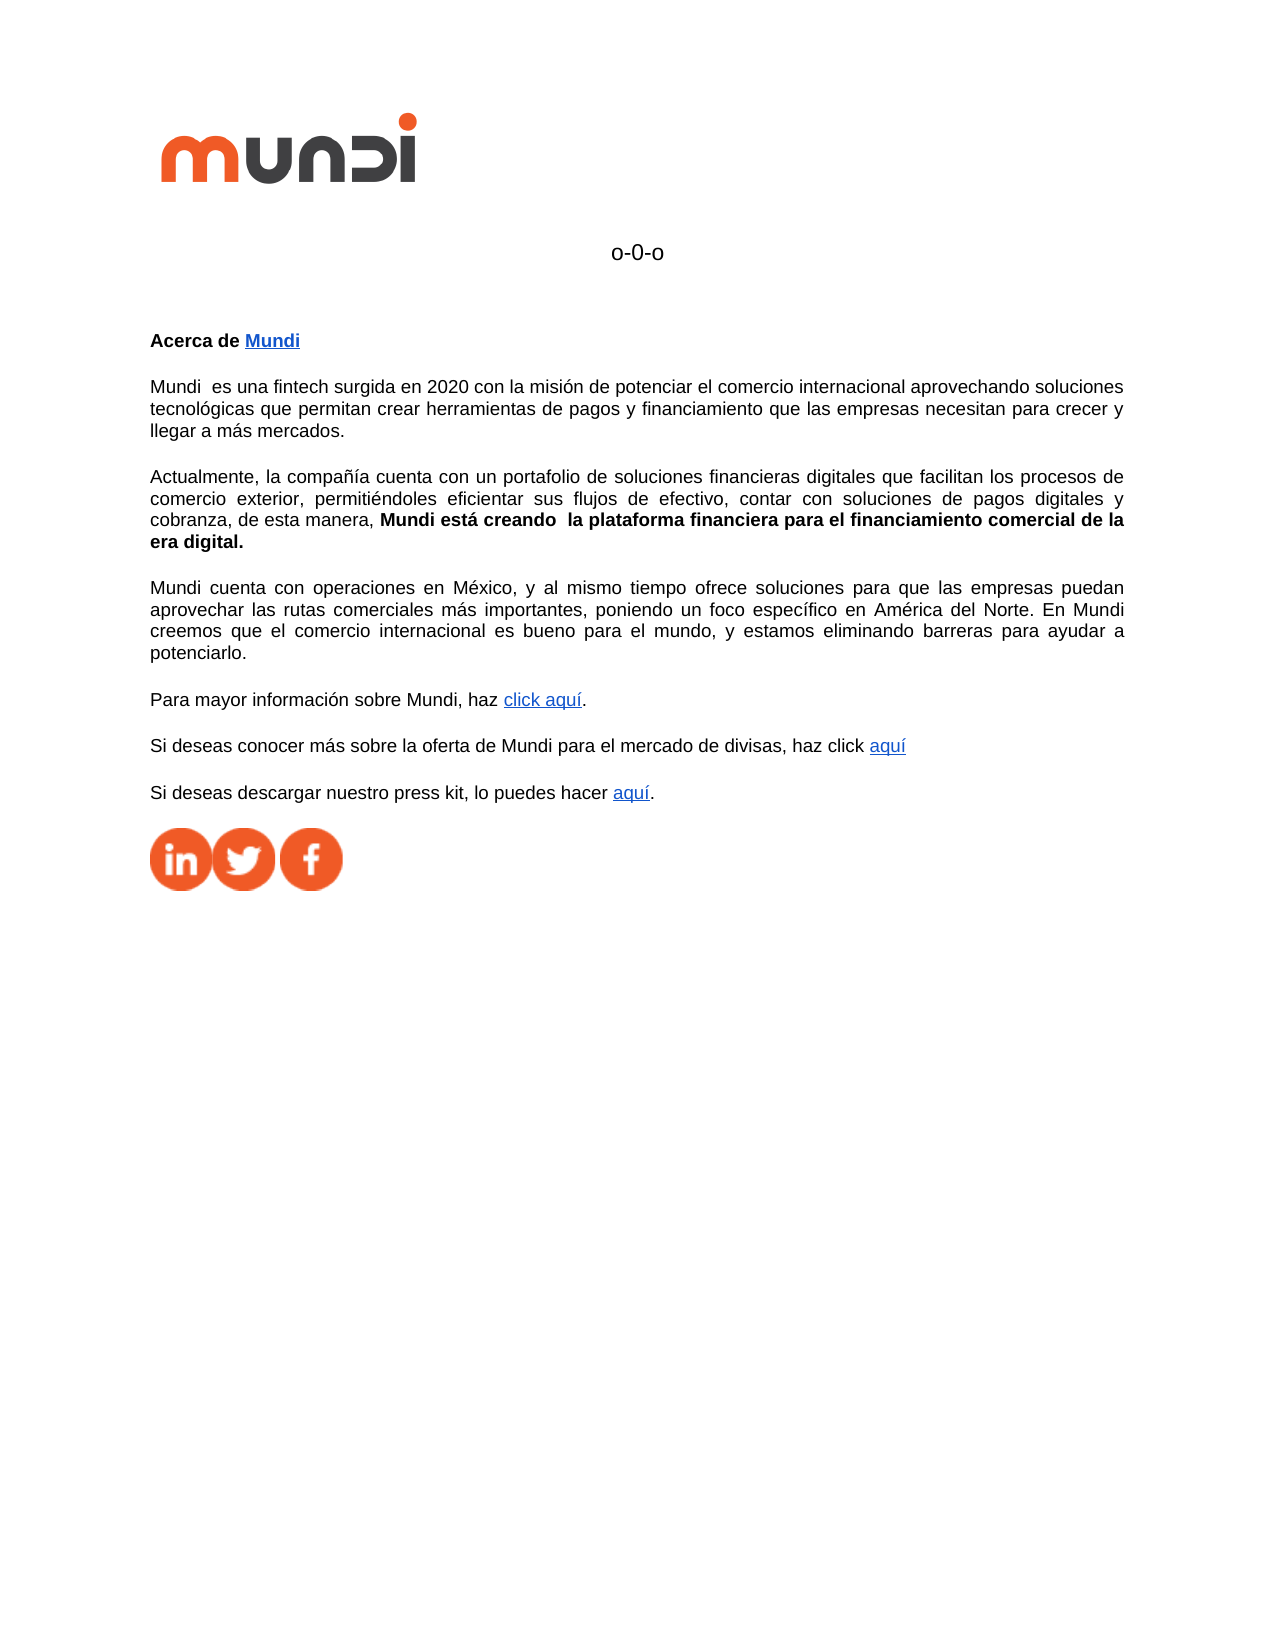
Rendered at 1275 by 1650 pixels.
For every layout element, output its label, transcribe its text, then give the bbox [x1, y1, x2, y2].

picture [280, 828, 343, 891]
text Mundi cuenta con operaciones en México, y al mismo tiempo ofrece soluciones para que las empresas puedan aprovechar las rutas comerciales más importantes, poniendo un foco específico en América del Norte. En Mundi creemos que el comercio internacional es bueno para el mundo, y estamos eliminando barreras para ayudar a potenciarlo. [150, 577, 1125, 663]
picture [150, 828, 275, 891]
text Si deseas conocer más sobre la oferta de Mundi para el mercado de divisas, haz click aquí [150, 735, 1125, 757]
text o-0-o [150, 239, 1125, 265]
picture [150, 75, 428, 236]
text Acerca de Mundi [150, 330, 1125, 351]
text Si deseas descargar nuestro press kit, lo puedes hacer aquí. [150, 782, 1125, 803]
text Para mayor información sobre Mundi, haz click aquí. [150, 688, 1125, 710]
text Actualmente, la compañía cuenta con un portafolio de soluciones financieras digitales que facilitan los procesos de comercio exterior, permitiéndoles eficientar sus flujos de efectivo, contar con soluciones de pagos digitales y cobranza, de esta manera, Mundi está creando la plataforma financiera para el financiamiento comercial de la era digital. [150, 466, 1125, 552]
text Mundi es una fintech surgida en 2020 con la misión de potenciar el comercio internacional aprovechando soluciones tecnológicas que permitan crear herramientas de pagos y financiamiento que las empresas necesitan para crecer y llegar a más mercados. [150, 376, 1125, 441]
